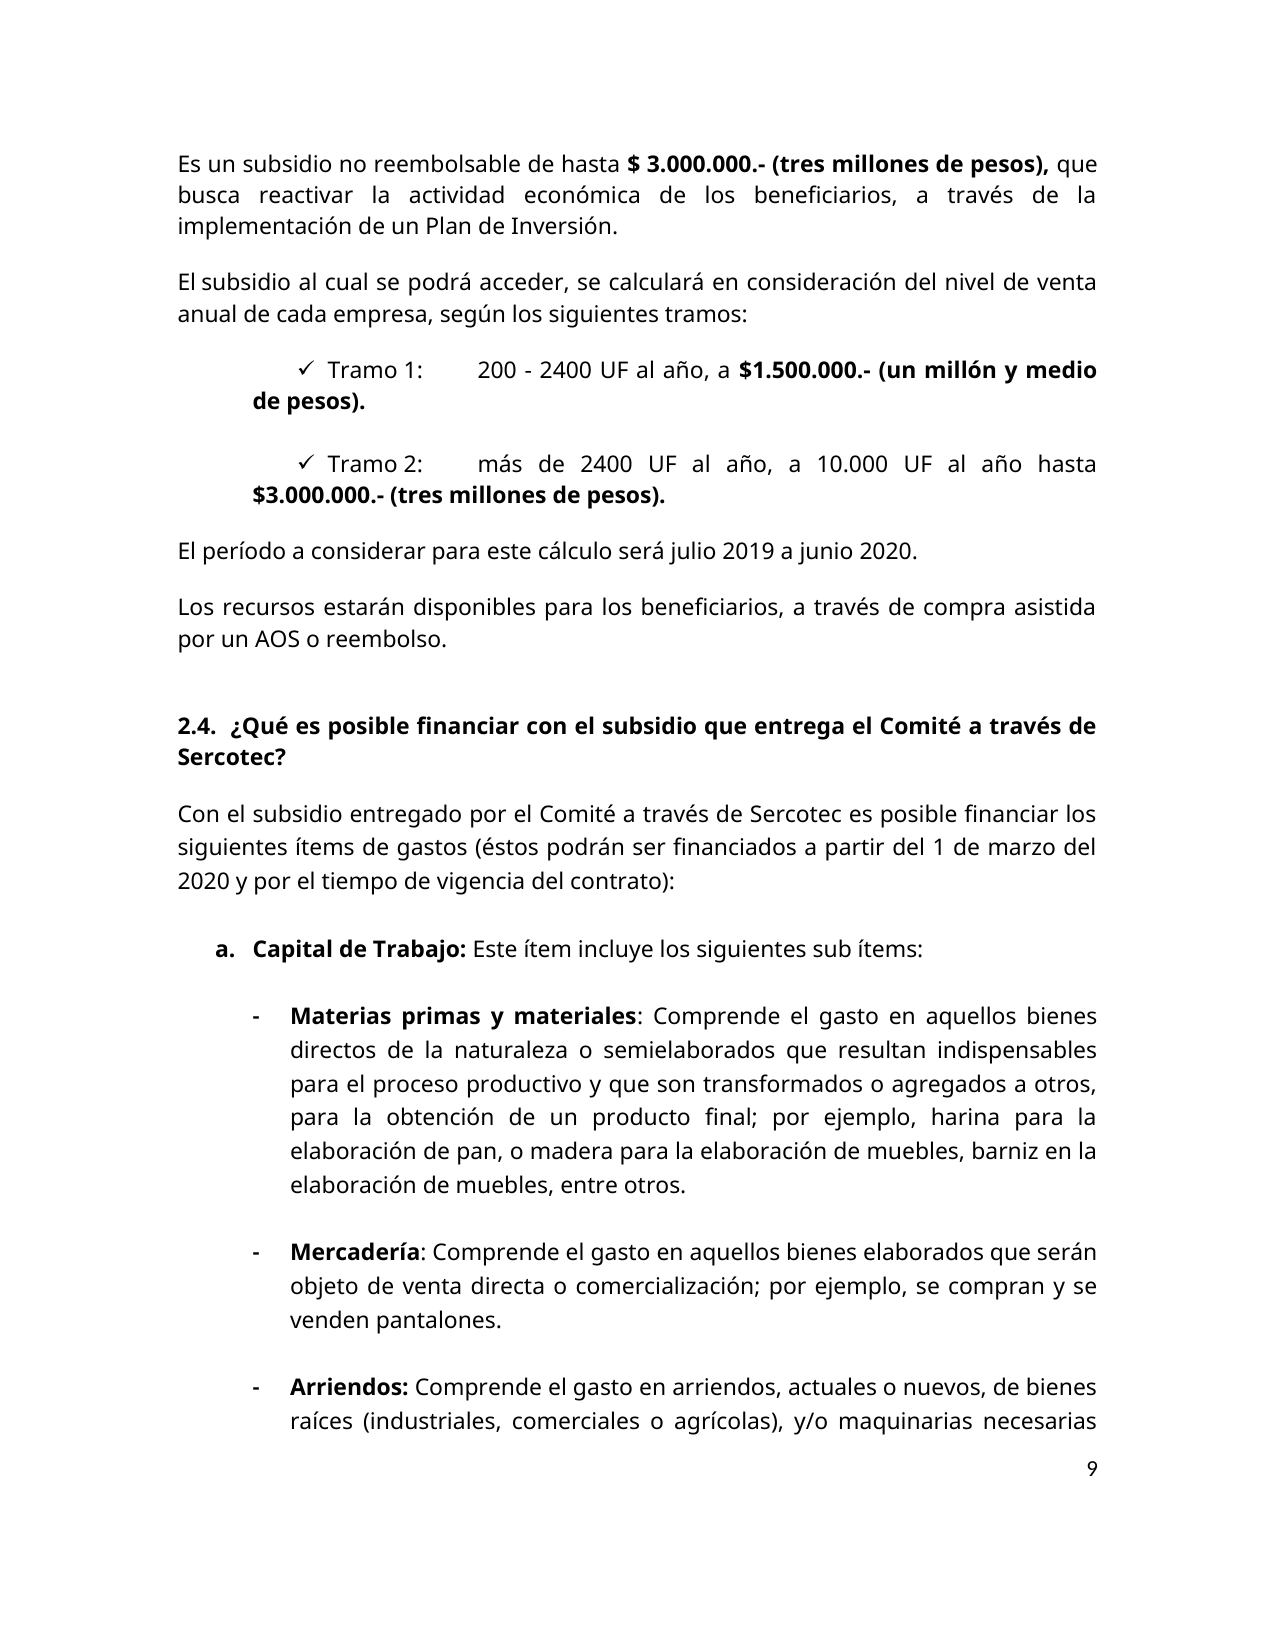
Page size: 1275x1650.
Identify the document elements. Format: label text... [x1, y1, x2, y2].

list Capital de Trabajo: Este ítem incluye los siguientes sub ítems: [215, 933, 1098, 964]
text El subsidio al cual se podrá acceder, se calculará en consideración del nivel de venta anual de cada empresa, según los siguientes tramos: [102, 266, 1098, 329]
text El período a considerar para este cálculo será julio 2019 a junio 2020. [177, 535, 1098, 566]
list Materias primas y materiales: Comprende el gasto en aquellos bienes directos de la naturaleza o semielaborados que resultan indispensables para el proceso productivo y que son transformados o agregados a otros, para la obtención de un producto final; por ejemplo, harina para la elaboración de pan, o madera para la elaboración de muebles, barniz en la elaboración de muebles, entre otros. [252, 1000, 1098, 1200]
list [252, 1371, 1098, 1436]
list Tramo 2: más de 2400 UF al año, a 10.000 UF al año hasta $3.000.000.- (tres millones de pesos). [252, 448, 1098, 510]
text Con el subsidio entregado por el Comité a través de Sercotec es posible financiar los siguientes ítems de gastos (éstos podrán ser financiados a partir del 1 de marzo del 2020 y por el tiempo de vigencia del contrato): [177, 798, 1098, 896]
text Es un subsidio no reembolsable de hasta $ 3.000.000.- (tres millones de pesos), que busca reactivar la actividad económica de los beneficiarios, a través de la implementación de un Plan de Inversión. [102, 148, 1098, 241]
text 2.4. ¿Qué es posible financiar con el subsidio que entrega el Comité a través de Sercotec? [177, 710, 1098, 773]
text Los recursos estarán disponibles para los beneficiarios, a través de compra asistida por un AOS o reembolso. [177, 591, 1098, 654]
list Tramo 1: 200 - 2400 UF al año, a $1.500.000.- (un millón y medio de pesos). [252, 354, 1098, 416]
list Mercadería: Comprende el gasto en aquellos bienes elaborados que serán objeto de venta directa o comercialización; por ejemplo, se compran y se venden pantalones. [252, 1236, 1098, 1335]
